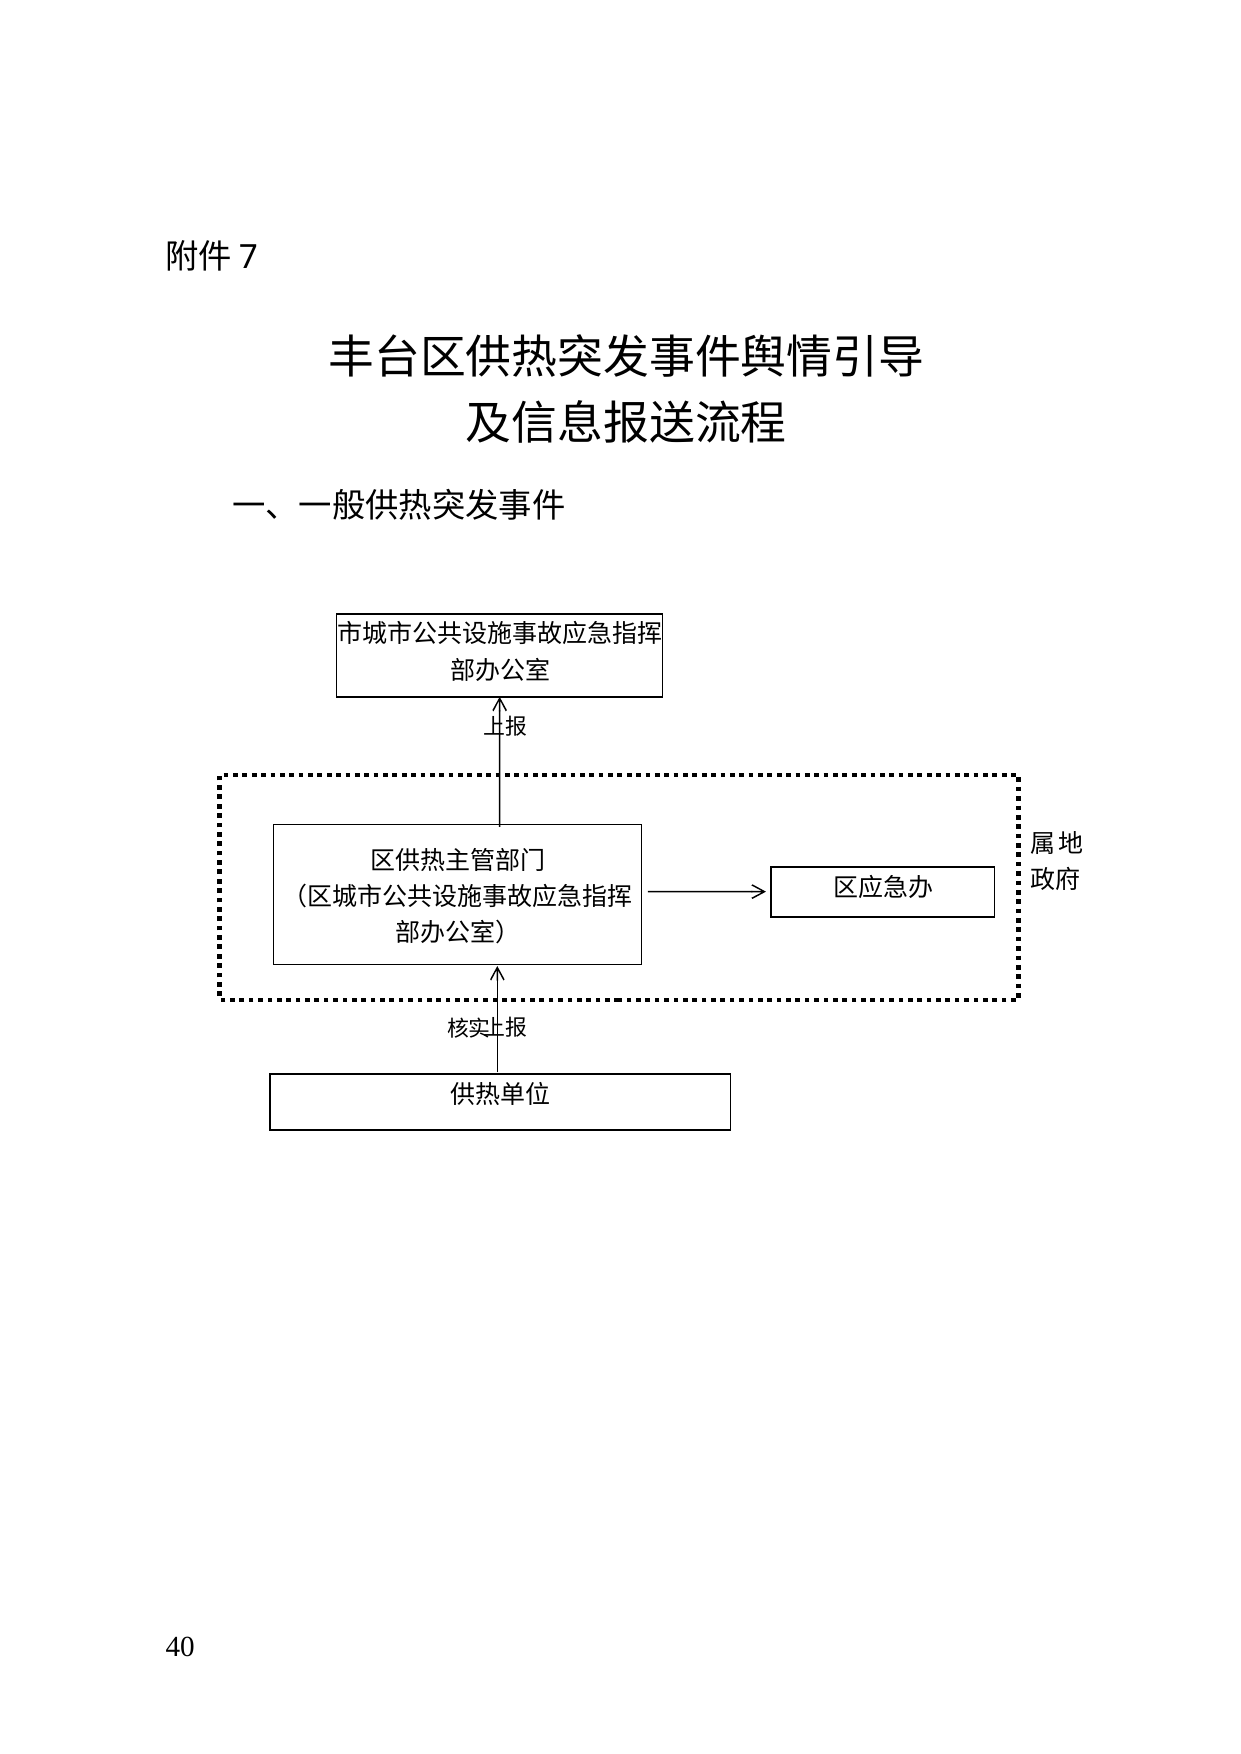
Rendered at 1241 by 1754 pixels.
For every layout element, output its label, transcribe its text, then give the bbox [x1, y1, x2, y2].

text 附件7 [165, 221, 1087, 287]
text 一、一般供热突发事件 [165, 470, 1087, 536]
text 及信息报送流程 [165, 387, 1087, 453]
text 丰台区供热突发事件舆情引导 [165, 320, 1087, 387]
